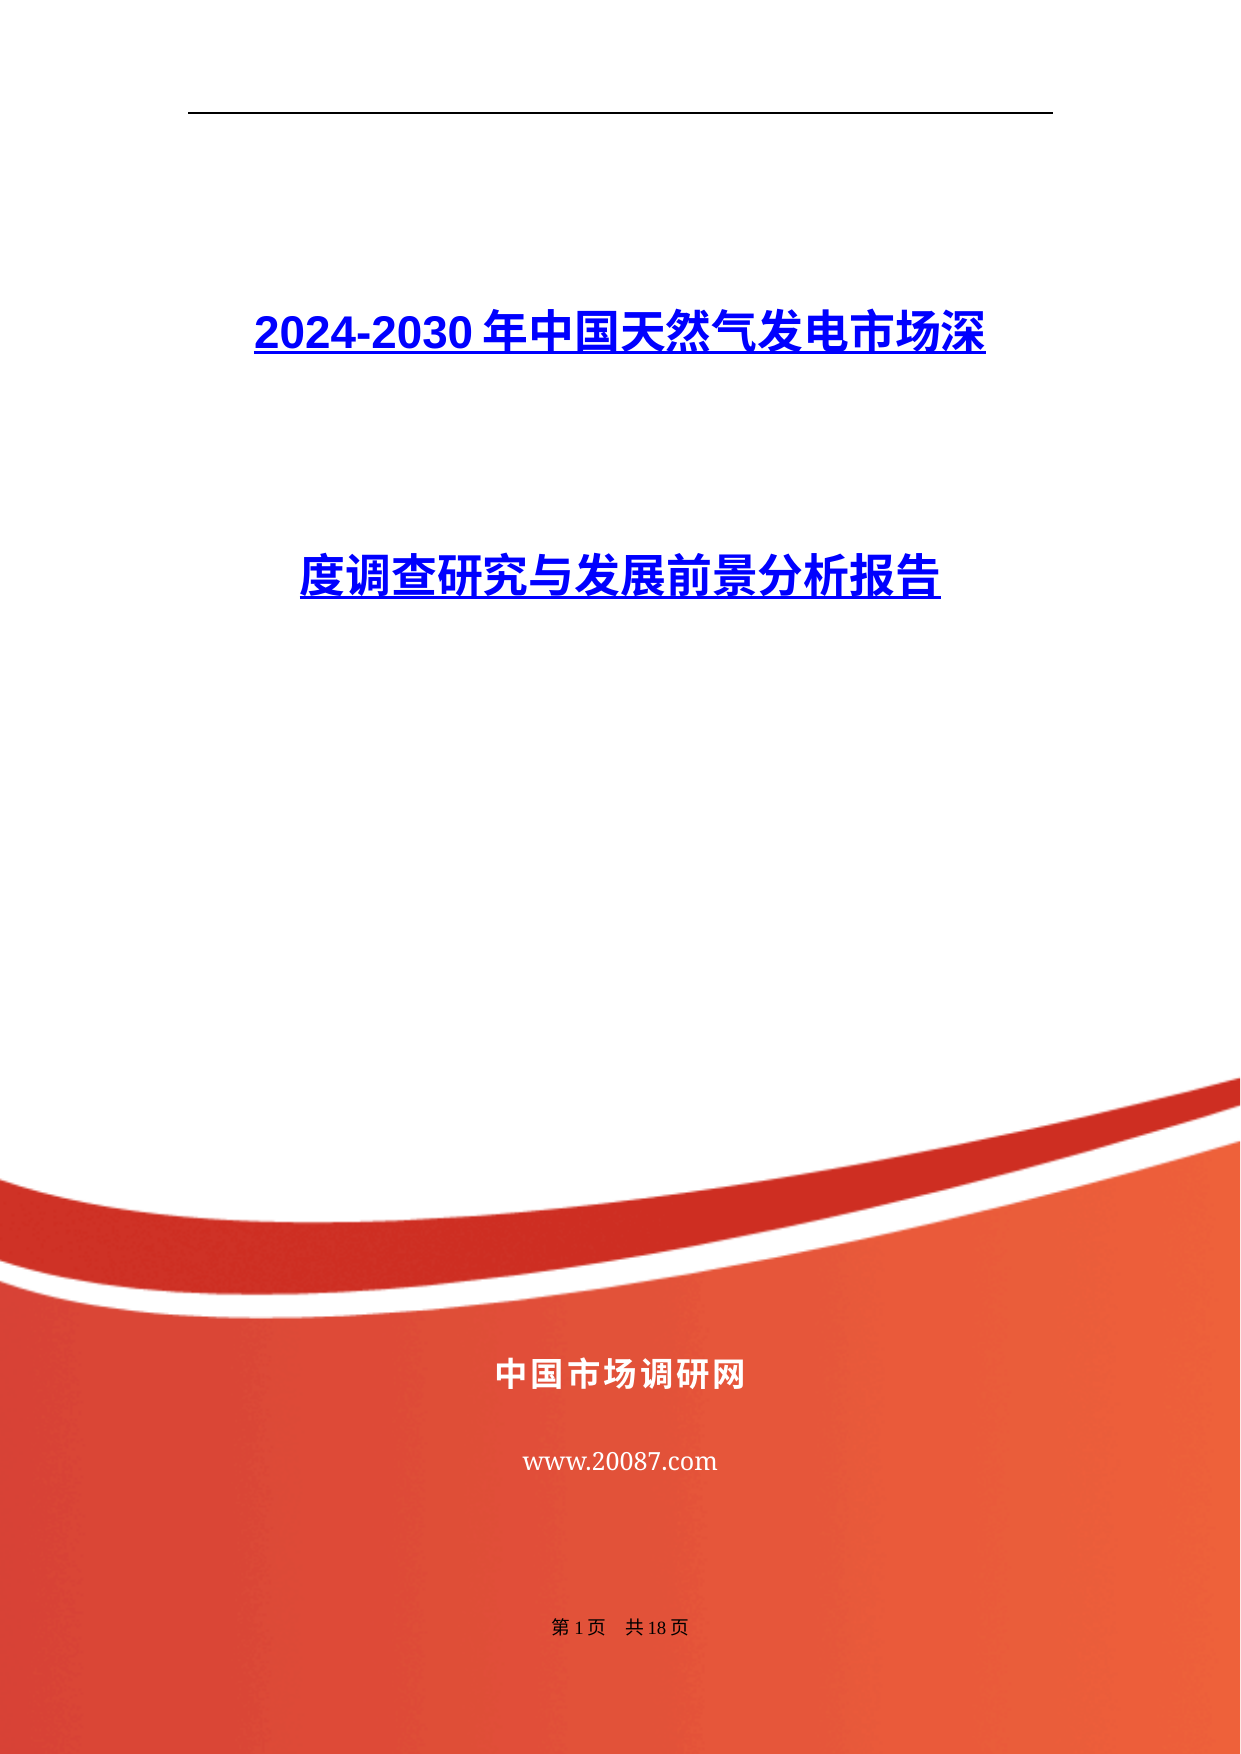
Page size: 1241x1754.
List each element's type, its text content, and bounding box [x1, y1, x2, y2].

text www.20087.com [187, 1428, 1053, 1493]
table_header 2024-2030年中国天然气发电市场深度调查研究与发展前景分析报告 [188, 207, 1053, 773]
subtitle 中国市场调研网 [187, 1339, 1053, 1404]
picture [0, 1006, 1241, 1754]
